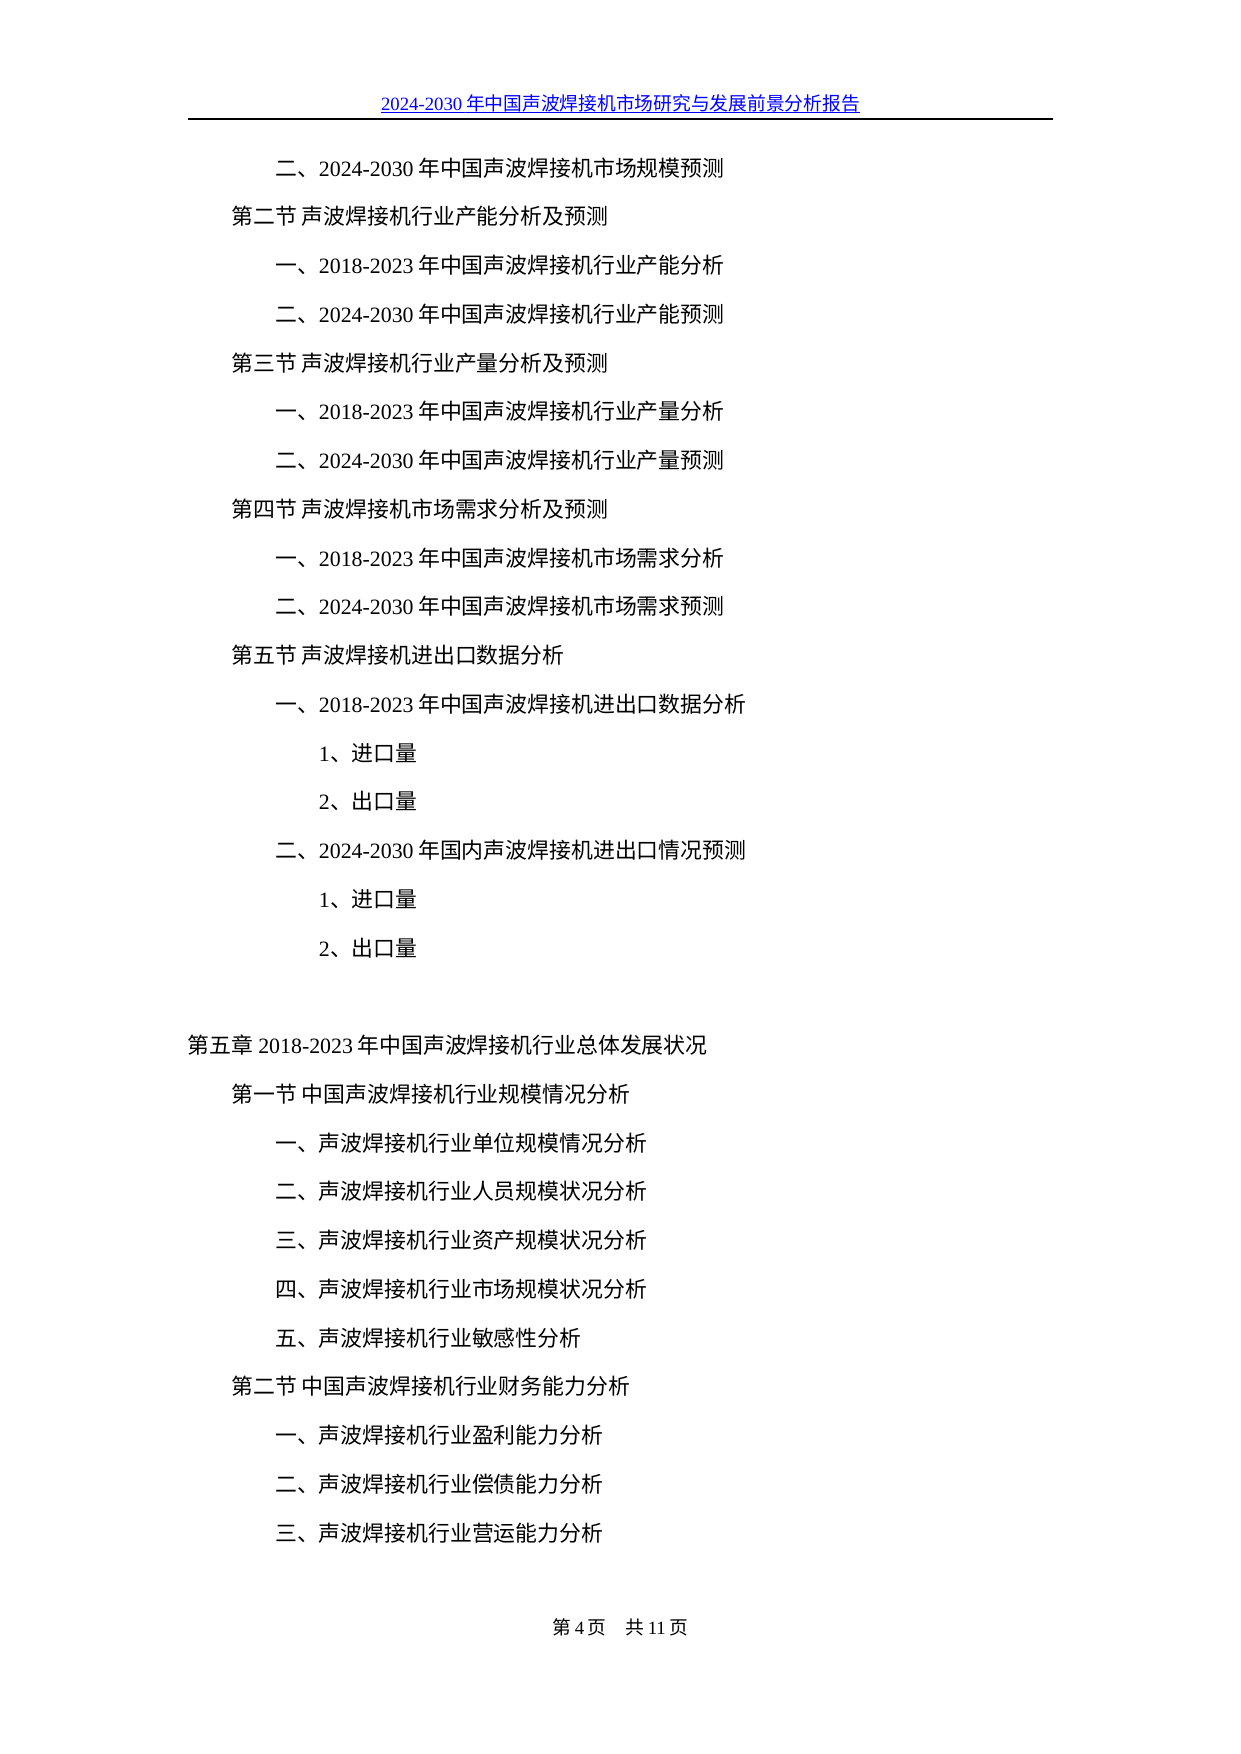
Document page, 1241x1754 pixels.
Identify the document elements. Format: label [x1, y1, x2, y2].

text [187, 150, 1053, 1548]
